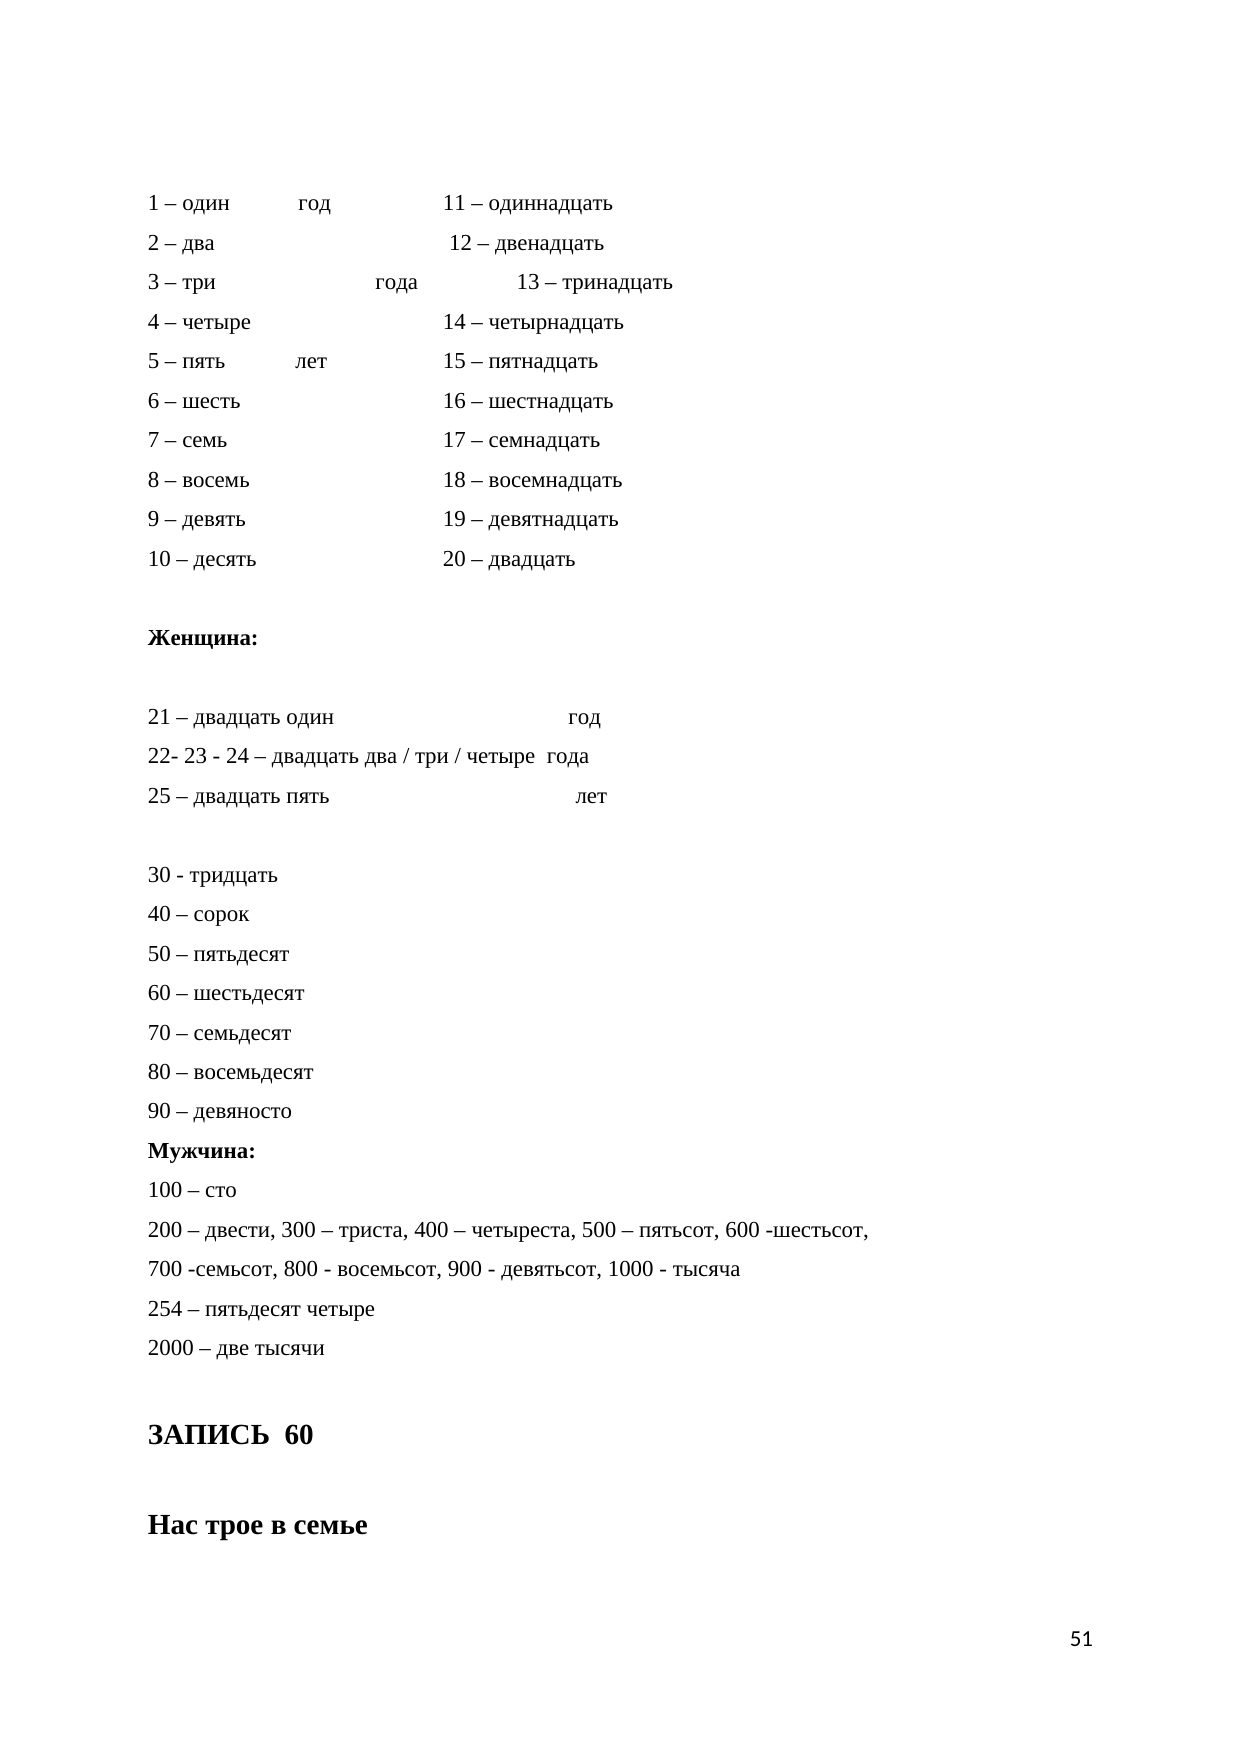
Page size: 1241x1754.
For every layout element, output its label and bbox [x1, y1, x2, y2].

text [148, 148, 1093, 1580]
